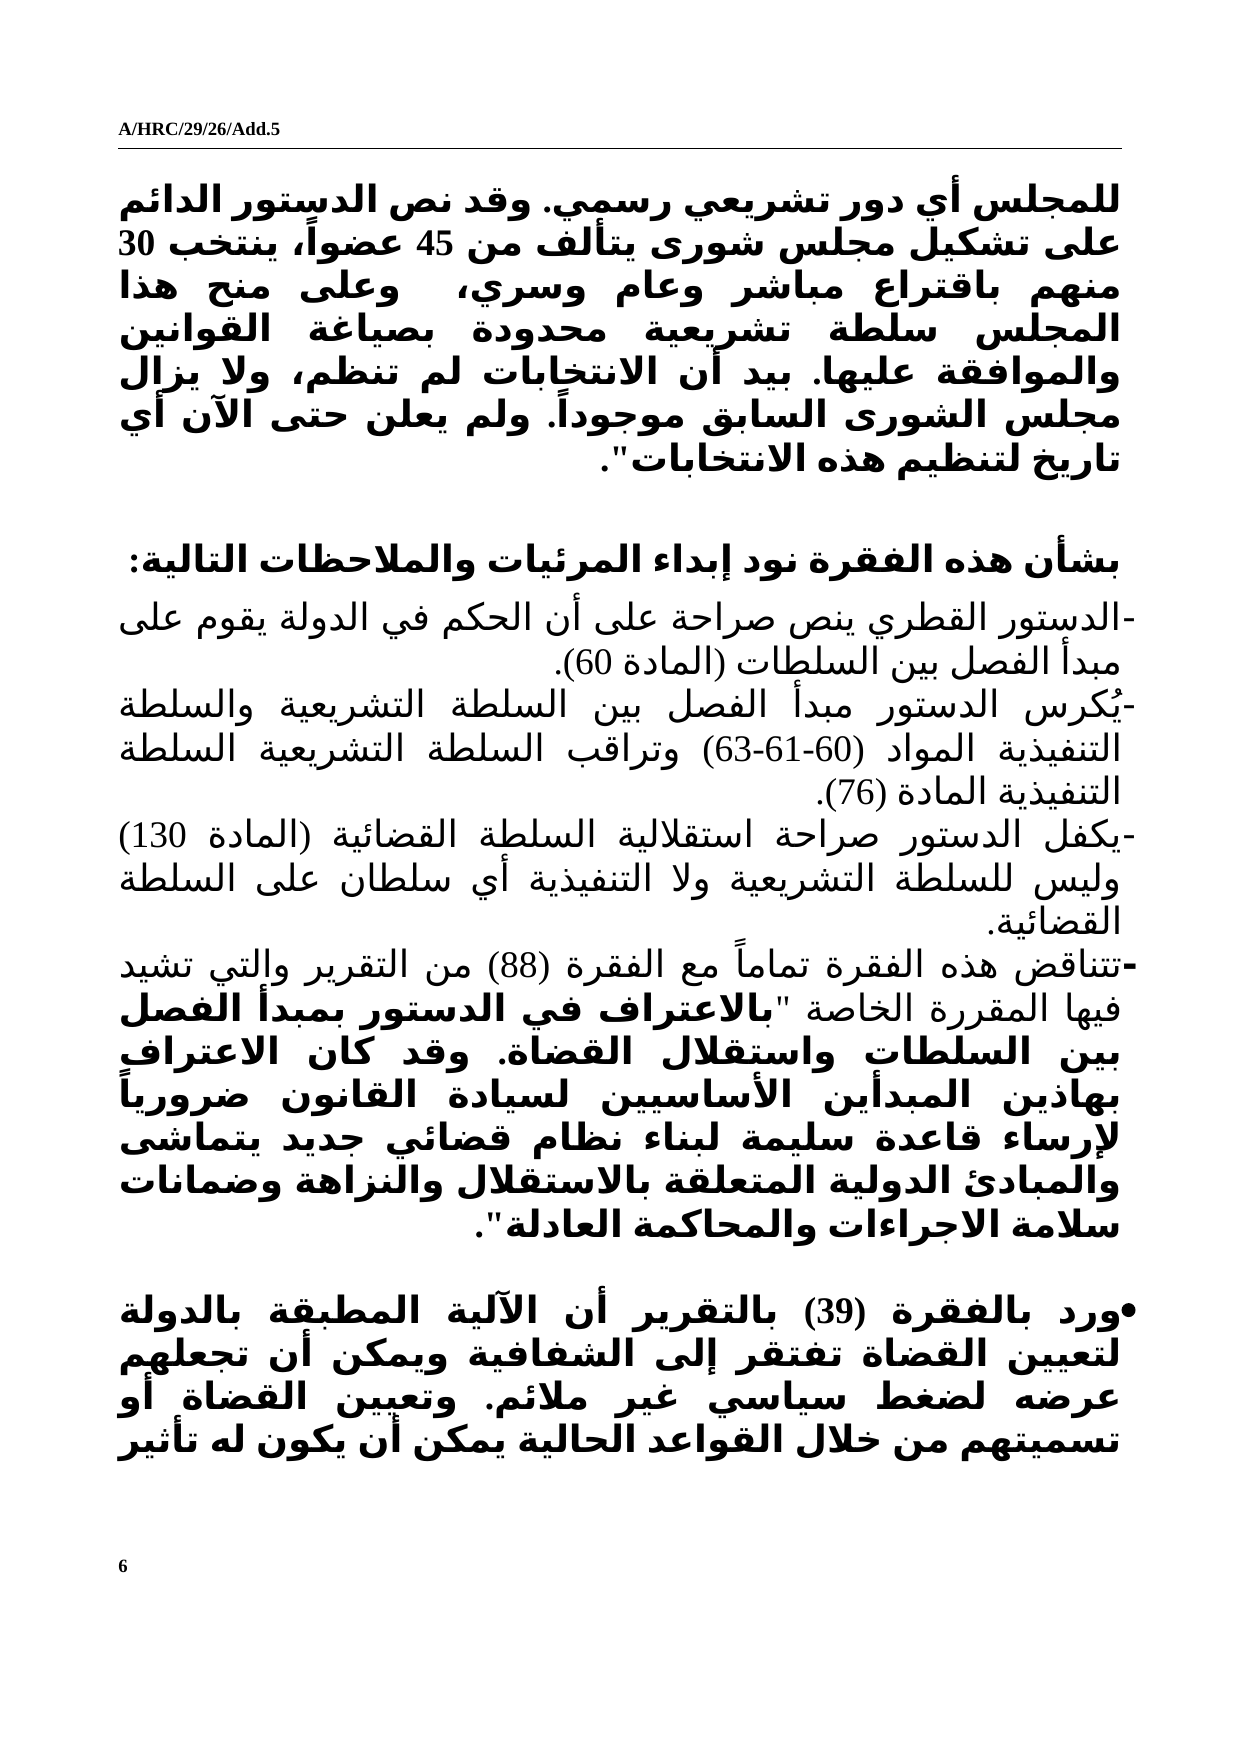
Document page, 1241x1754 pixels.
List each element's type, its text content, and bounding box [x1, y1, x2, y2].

list الدستور القطري ينص صراحة على أن الحكم في الدولة يقوم على مبدأ الفصل بين السلطات (المادة 60). [118, 595, 1122, 682]
list يُكرس الدستور مبدأ الفصل بين السلطة التشريعية والسلطة التنفيذية المواد (60-61-63) وتراقب السلطة التشريعية السلطة التنفيذية المادة (76). [118, 682, 1122, 812]
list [118, 1288, 1122, 1461]
list يكفل الدستور صراحة استقلالية السلطة القضائية (المادة 130) وليس للسلطة التشريعية ولا التنفيذية أي سلطان على السلطة القضائية. [118, 812, 1122, 942]
text بشأن هذه الفقرة نود إبداء المرئيات والملاحظات التالية: [118, 537, 1122, 580]
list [118, 177, 1122, 479]
list تتناقض هذه الفقرة تماماً مع الفقرة (88) من التقرير والتي تشيد فيها المقررة الخاصة "بالاعتراف في الدستور بمبدأ الفصل بين السلطات واستقلال القضاة. وقد كان الاعتراف بهاذين المبدأين الأساسيين لسيادة القانون ضرورياً لإرساء قاعدة سليمة لبناء نظام قضائي جديد يتماشى والمبادئ الدولية المتعلقة بالاستقلال والنزاهة وضمانات سلامة الاجراءات والمحاكمة العادلة". [118, 942, 1122, 1245]
